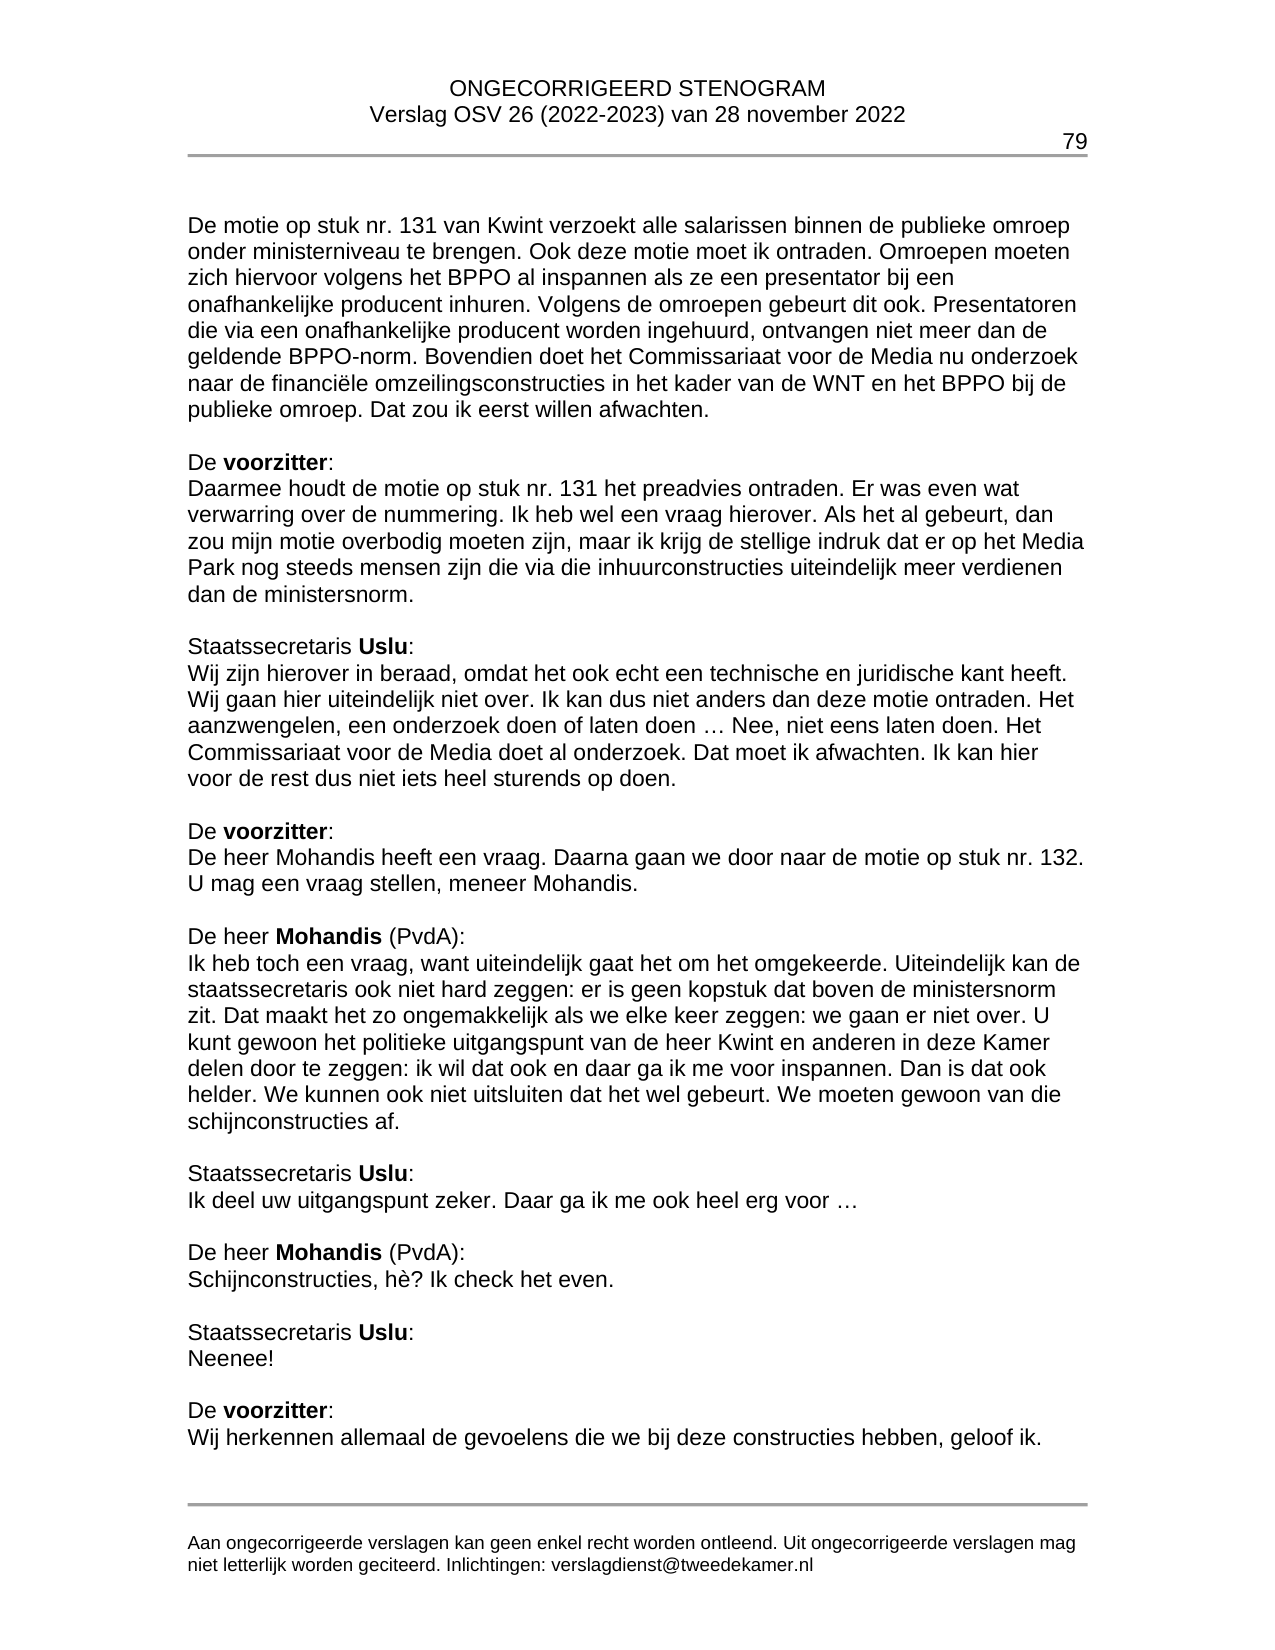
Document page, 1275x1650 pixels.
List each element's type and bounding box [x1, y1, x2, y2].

text [187, 212, 1087, 1477]
